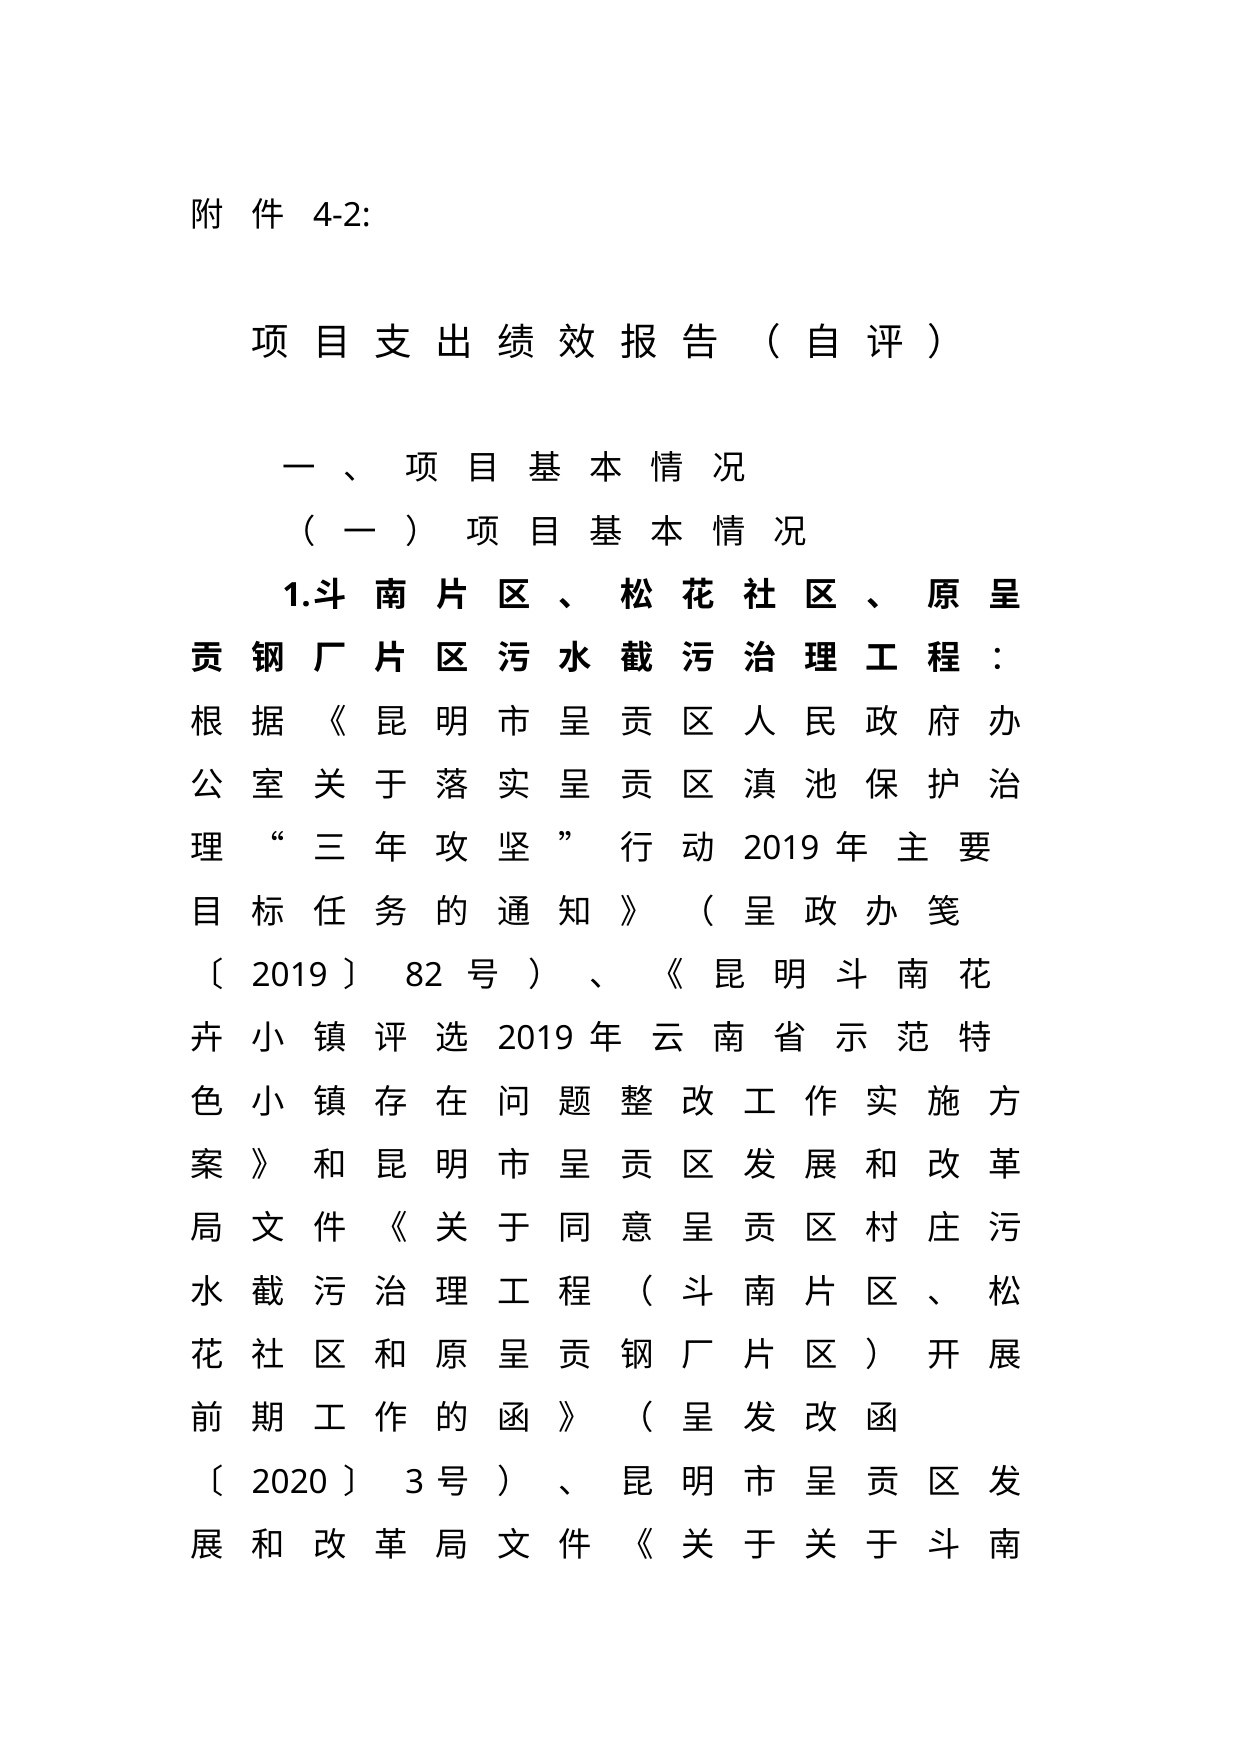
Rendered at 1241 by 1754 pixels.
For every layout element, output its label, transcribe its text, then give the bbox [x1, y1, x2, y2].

text 附件4-2: [190, 180, 1050, 244]
text 一、项目基本情况 [190, 434, 1050, 497]
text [190, 560, 1050, 1574]
text （一）项目基本情况 [190, 497, 1050, 560]
text 项目支出绩效报告（自评） [190, 307, 1050, 370]
